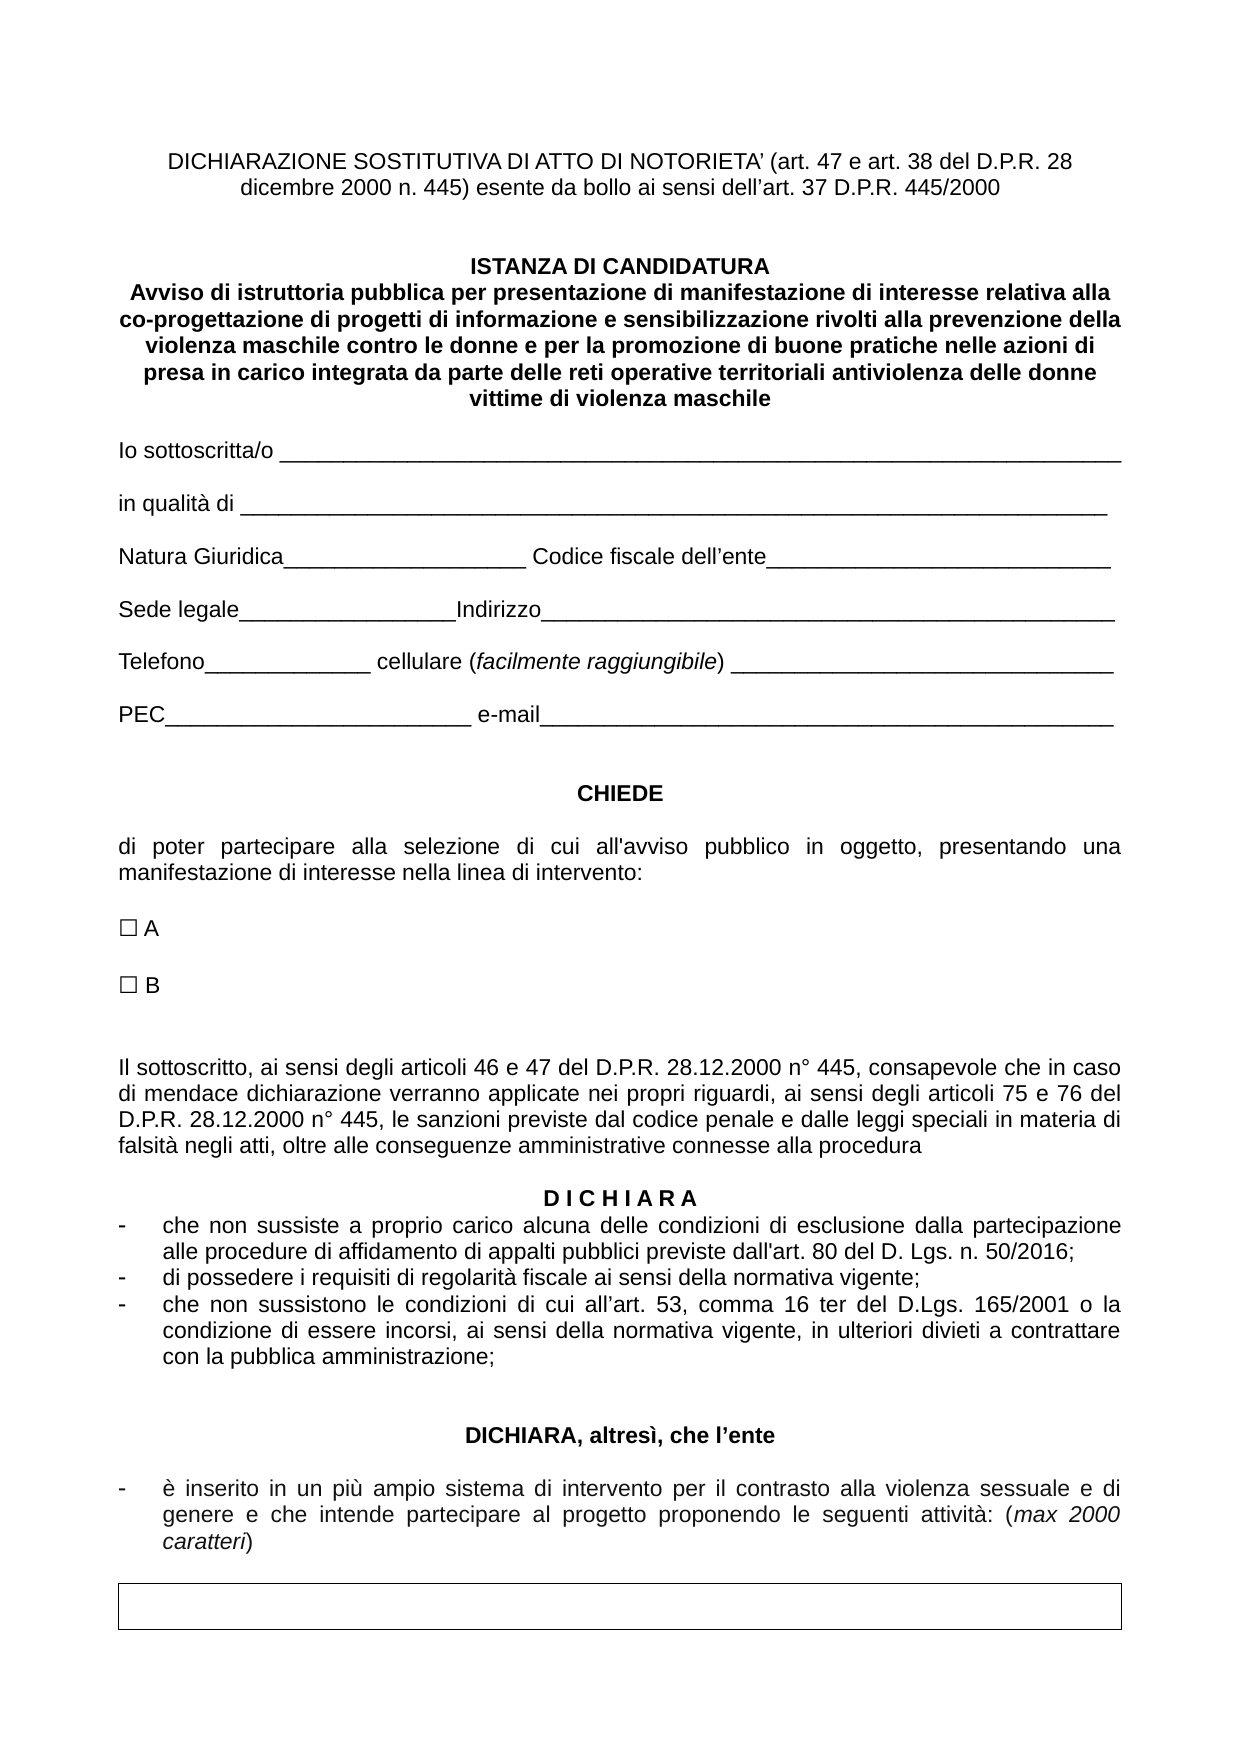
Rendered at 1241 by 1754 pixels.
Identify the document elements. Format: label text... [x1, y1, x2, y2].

text ☐ B [118, 969, 1122, 1001]
text Avviso di istruttoria pubblica per presentazione di manifestazione di interesse relativa alla co-progettazione di progetti di informazione e sensibilizzazione rivolti alla prevenzione della violenza maschile contro le donne e per la promozione di buone pratiche nelle azioni di presa in carico integrata da parte delle reti operative territoriali antiviolenza delle donne vittime di violenza maschile [118, 279, 1122, 411]
text CHIEDE [118, 780, 1122, 806]
text Telefono_____________ cellulare (facilmente raggiungibile) ______________________________ [118, 648, 1122, 675]
text Io sottoscritta/o __________________________________________________________________ [118, 437, 1122, 464]
text Il sottoscritto, ai sensi degli articoli 46 e 47 del D.P.R. 28.12.2000 n° 445, consapevole che in caso di mendace dichiarazione verranno applicate nei propri riguardi, ai sensi degli articoli 75 e 76 del D.P.R. 28.12.2000 n° 445, le sanzioni previste dal codice penale e dalle leggi speciali in materia di falsità negli atti, oltre alle conseguenze amministrative connesse alla procedura [118, 1053, 1122, 1159]
text DICHIARA, altresì, che l’ente [118, 1422, 1122, 1449]
text PEC________________________ e-mail_____________________________________________ [118, 701, 1122, 727]
list che non sussistono le condizioni di cui all’art. 53, comma 16 ter del D.Lgs. 165/2001 o la condizione di essere incorsi, ai sensi della normativa vigente, in ulteriori divieti a contrattare con la pubblica amministrazione; [118, 1291, 1122, 1370]
text in qualità di ____________________________________________________________________ [118, 490, 1122, 517]
list di possedere i requisiti di regolarità fiscale ai sensi della normativa vigente; [118, 1264, 1122, 1291]
text D I C H I A R A [118, 1185, 1122, 1212]
text Sede legale_________________Indirizzo_____________________________________________ [118, 596, 1122, 622]
text ISTANZA DI CANDIDATURA [118, 253, 1122, 279]
text Natura Giuridica___________________ Codice fiscale dell’ente___________________________ [118, 543, 1122, 569]
text di poter partecipare alla selezione di cui all'avviso pubblico in oggetto, presentando una manifestazione di interesse nella linea di intervento: [118, 833, 1122, 886]
list che non sussiste a proprio carico alcuna delle condizioni di esclusione dalla partecipazione alle procedure di affidamento di appalti pubblici previste dall'art. 80 del D. Lgs. n. 50/2016; [118, 1212, 1122, 1264]
table_header [119, 1584, 1121, 1629]
text ☐ A [118, 912, 1122, 943]
text DICHIARAZIONE SOSTITUTIVA DI ATTO DI NOTORIETA’ (art. 47 e art. 38 del D.P.R. 28 dicembre 2000 n. 445) esente da bollo ai sensi dell’art. 37 D.P.R. 445/2000 [118, 148, 1122, 200]
list è inserito in un più ampio sistema di intervento per il contrasto alla violenza sessuale e di genere e che intende partecipare al progetto proponendo le seguenti attività: (max 2000 caratteri) [118, 1475, 1122, 1554]
